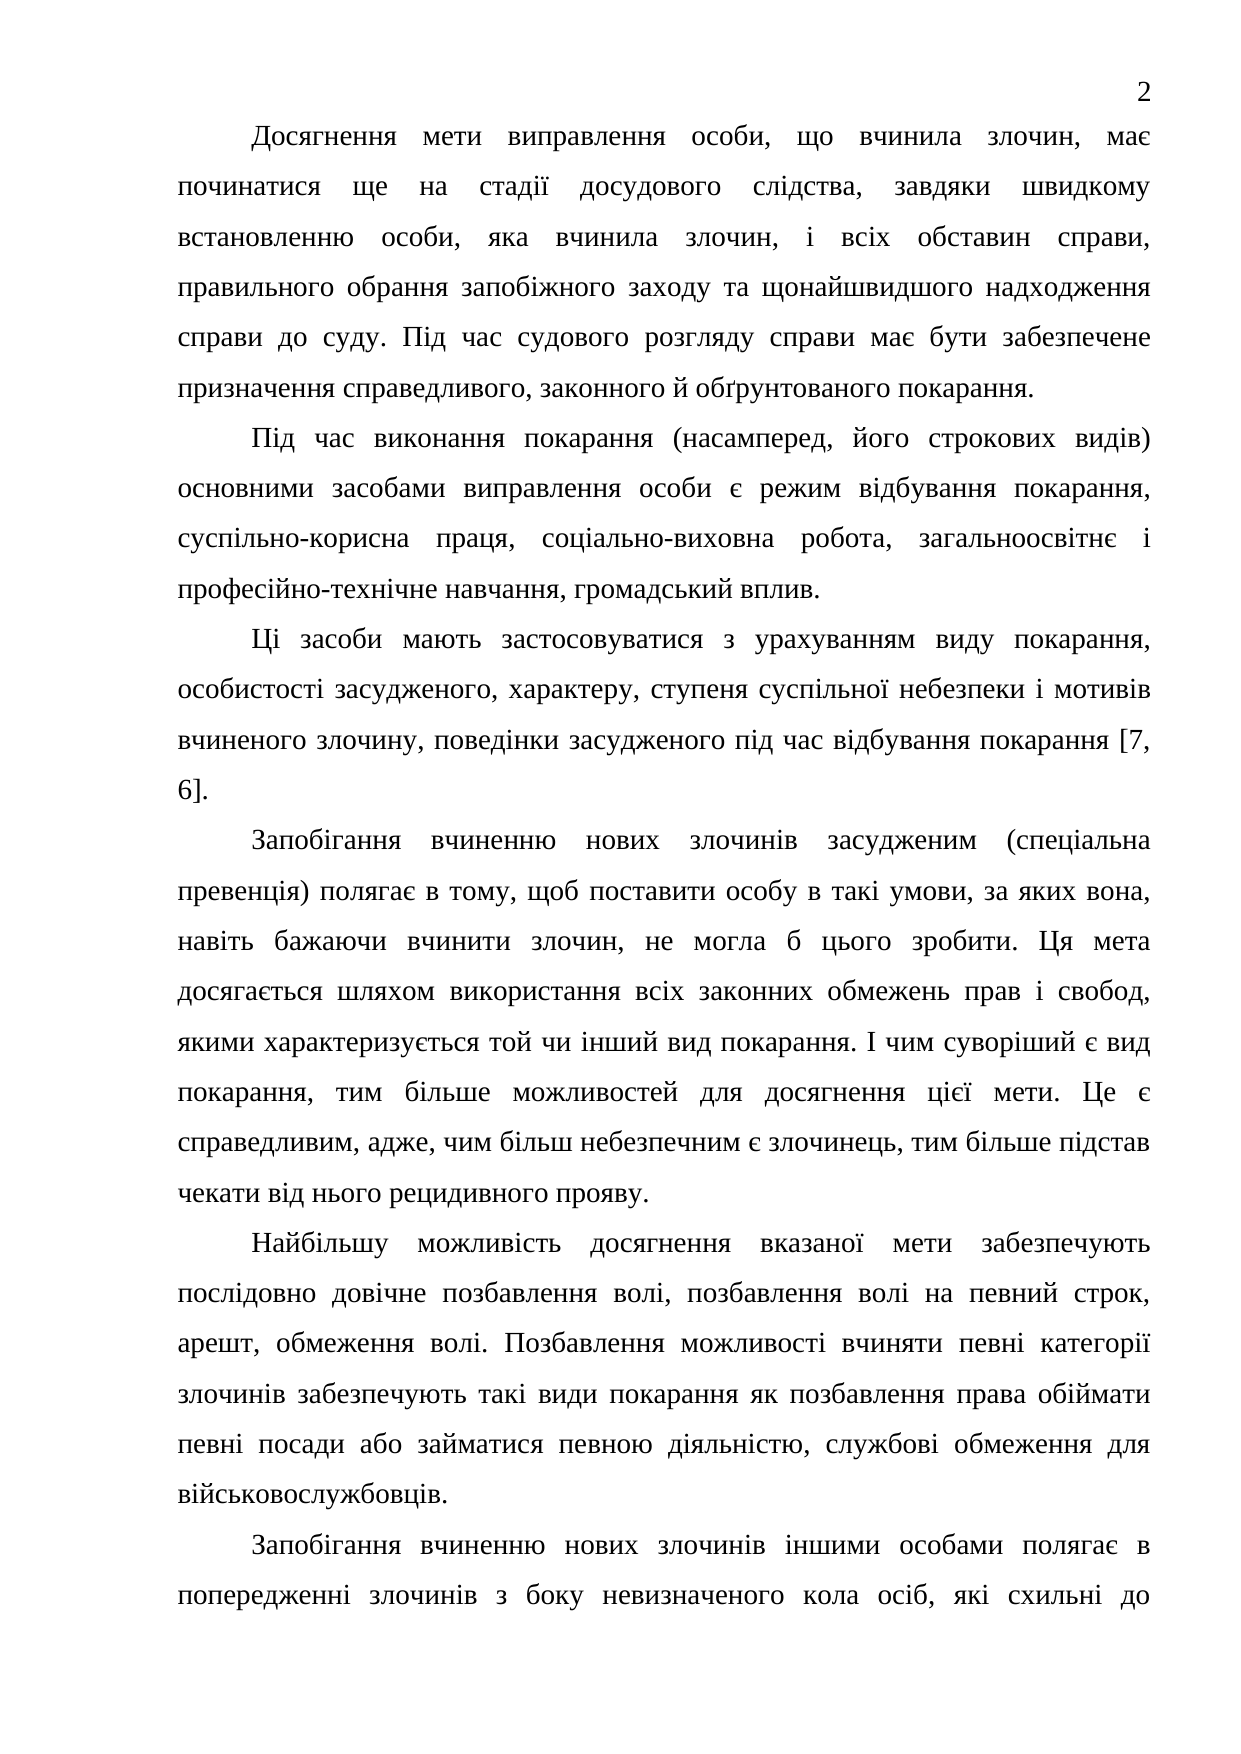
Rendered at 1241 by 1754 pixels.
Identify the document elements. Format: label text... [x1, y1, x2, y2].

text Найбільшу можливість досягнення вказаної мети забезпечують послідовно довічне позбавлення волі, позбавлення волі на певний строк, арешт, обмеження волі. Позбавлення можливості вчиняти певні категорії злочинів забезпечують такі види покарання як позбавлення права обіймати певні посади або займатися певною діяльністю, службові обмеження для військовослужбовців. [177, 1225, 1152, 1510]
text Ці засоби мають застосовуватися з урахуванням виду покарання, особистості засудженого, характеру, ступеня суспільної небезпеки і мотивів вчиненого злочину, поведінки засудженого під час відбування покарання [7, 6]. [177, 621, 1152, 806]
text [177, 1527, 1152, 1611]
text Досягнення мети виправлення особи, що вчинила злочин, має починатися ще на стадії досудового слідства, завдяки швидкому встановленню особи, яка вчинила злочин, і всіх обставин справи, правильного обрання запобіжного заходу та щонайшвидшого надходження справи до суду. Під час судового розгляду справи має бути забезпечене призначення справедливого, законного й обґрунтованого покарання. [177, 118, 1152, 403]
text Під час виконання покарання (насамперед, його строкових видів) основними засобами виправлення особи є режим відбування покарання, суспільно-корисна праця, соціально-виховна робота, загальноосвітнє і професійно-технічне навчання, громадський вплив. [177, 420, 1152, 604]
text Запобігання вчиненню нових злочинів засудженим (спеціальна превенція) полягає в тому, щоб поставити особу в такі умови, за яких вона, навіть бажаючи вчинити злочин, не могла б цього зробити. Ця мета досягається шляхом використання всіх законних обмежень прав і свобод, якими характеризується той чи інший вид покарання. І чим суворіший є вид покарання, тим більше можливостей для досягнення цієї мети. Це є справедливим, адже, чим більш небезпечним є злочинець, тим більше підстав чекати від нього рецидивного прояву. [177, 822, 1152, 1208]
